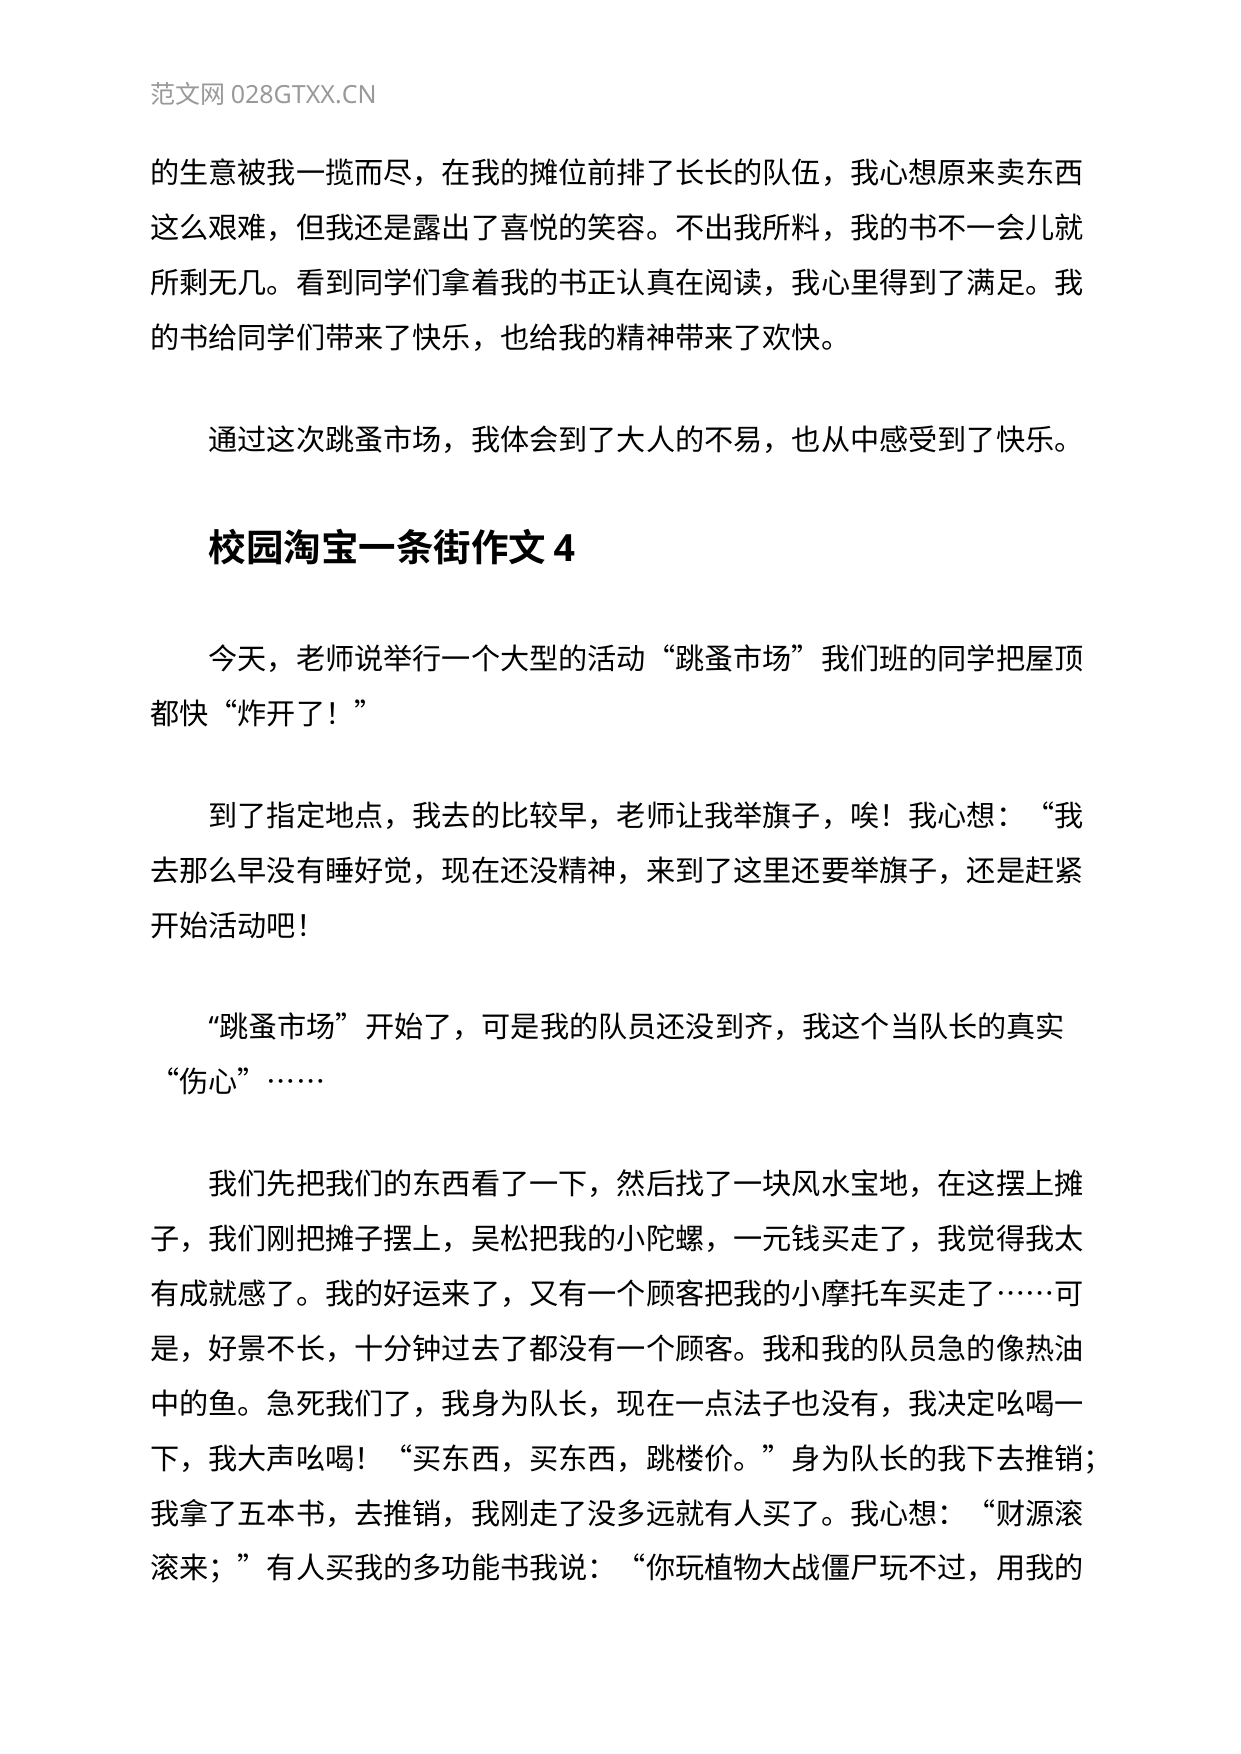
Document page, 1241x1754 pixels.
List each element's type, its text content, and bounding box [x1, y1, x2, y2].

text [150, 150, 1090, 357]
text “跳蚤市场”开始了，可是我的队员还没到齐，我这个当队长的真实“伤心”…… [150, 1004, 1090, 1101]
text 今天，老师说举行一个大型的活动“跳蚤市场”我们班的同学把屋顶都快“炸开了！” [150, 636, 1090, 733]
text 校园淘宝一条街作文4 [150, 518, 1090, 573]
text 通过这次跳蚤市场，我体会到了大人的不易，也从中感受到了快乐。 [150, 416, 1090, 459]
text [150, 1161, 1090, 1587]
text 到了指定地点，我去的比较早，老师让我举旗子，唉！我心想：“我去那么早没有睡好觉，现在还没精神，来到了这里还要举旗子，还是赶紧开始活动吧！ [150, 792, 1090, 944]
